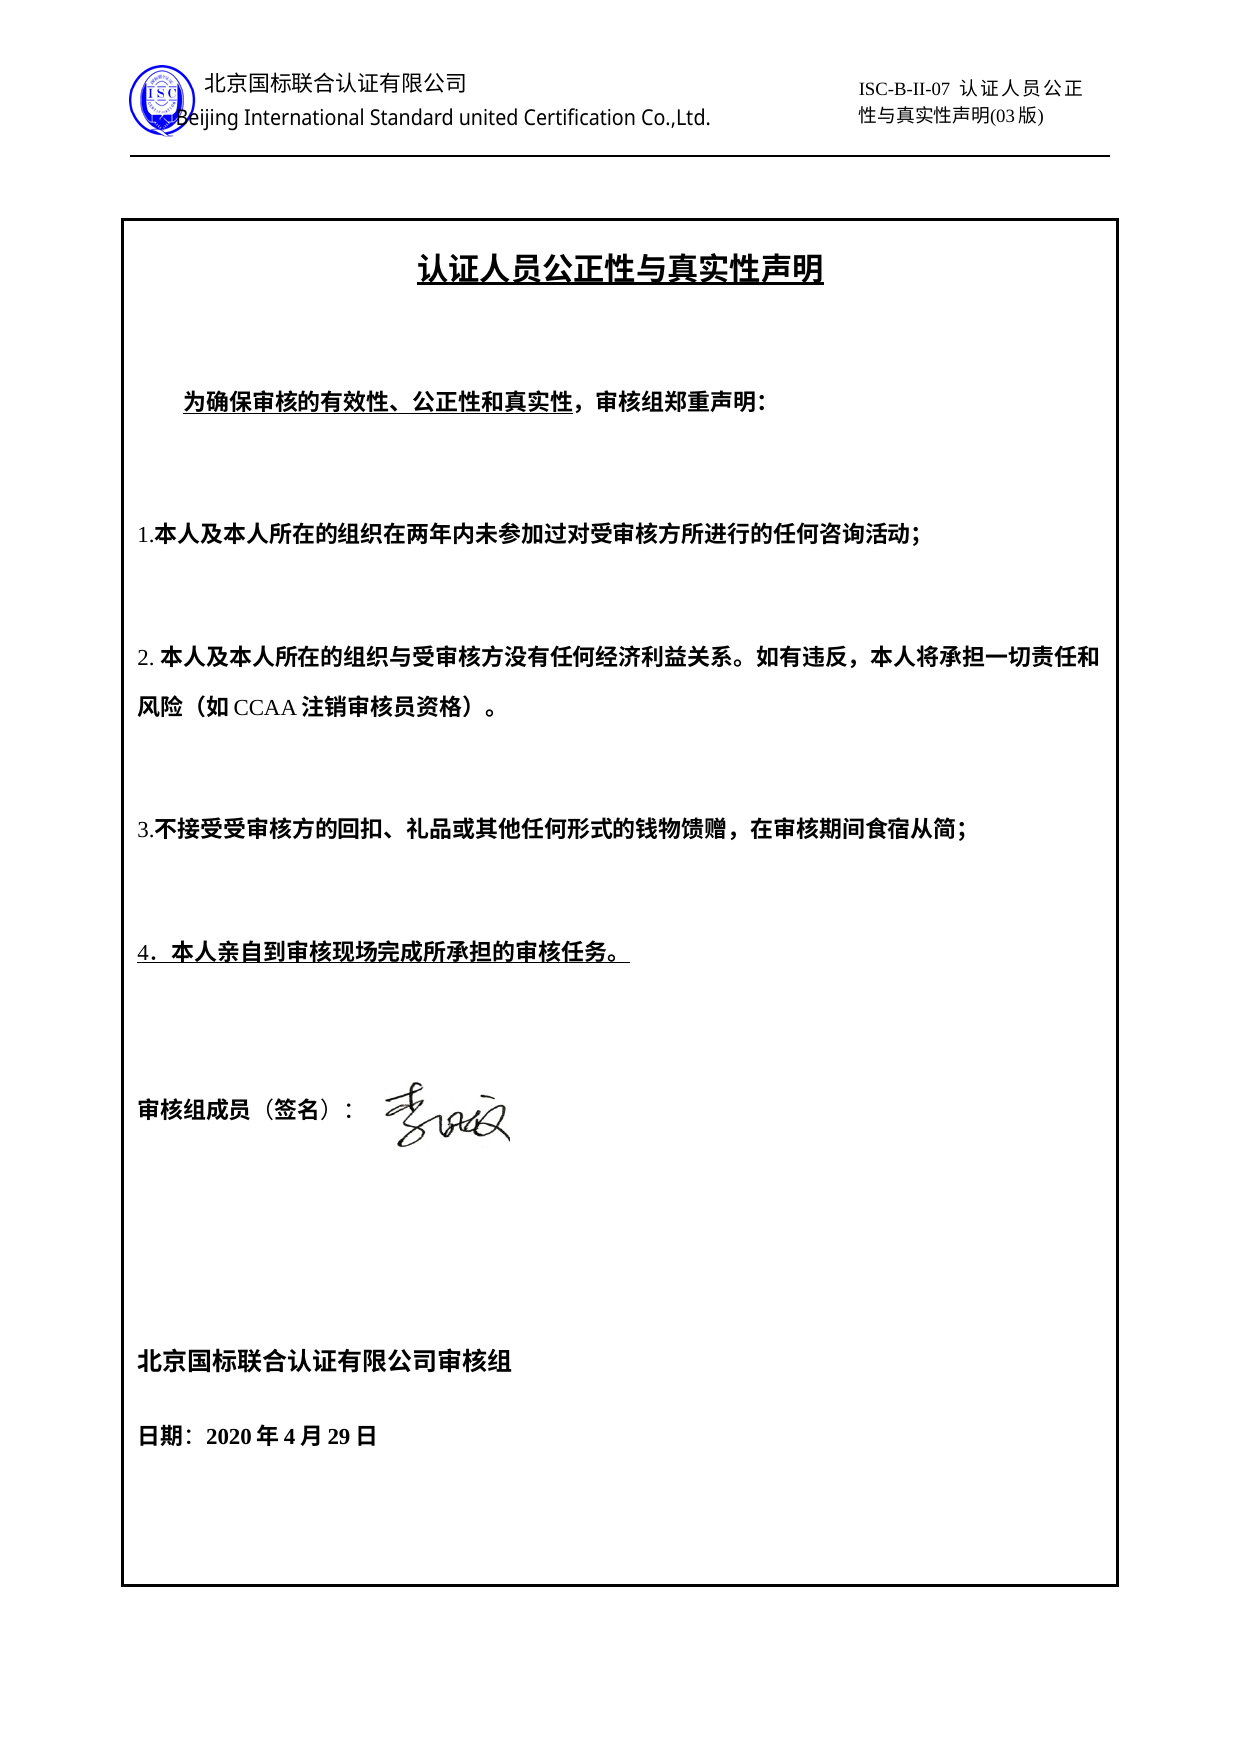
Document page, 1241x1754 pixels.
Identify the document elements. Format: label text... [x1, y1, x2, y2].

picture [129, 65, 198, 137]
table_header 认证人员公正性与真实性声明 为确保审核的有效性、公正性和真实性，审核组郑重声明： 1.本人及本人所在的组织在两年内未参加过对受审核方所进行的任何咨询活动； 2. 本人及本人所在的组织与受审核方没有任何经济利益关系。如有违反，本人将承担一切责任和风险（如CCAA注销审核员资格）。 3.不接受受审核方的回扣、礼品或其他任何形式的钱物馈赠，在审核期间食宿从简； 4．本人亲自到审核现场完成所承担的审核任务。 审核组成员（签名）： 北京国标联合认证有限公司审核组 日期：2020年4月29日 [124, 221, 1116, 1583]
picture [383, 1080, 510, 1148]
